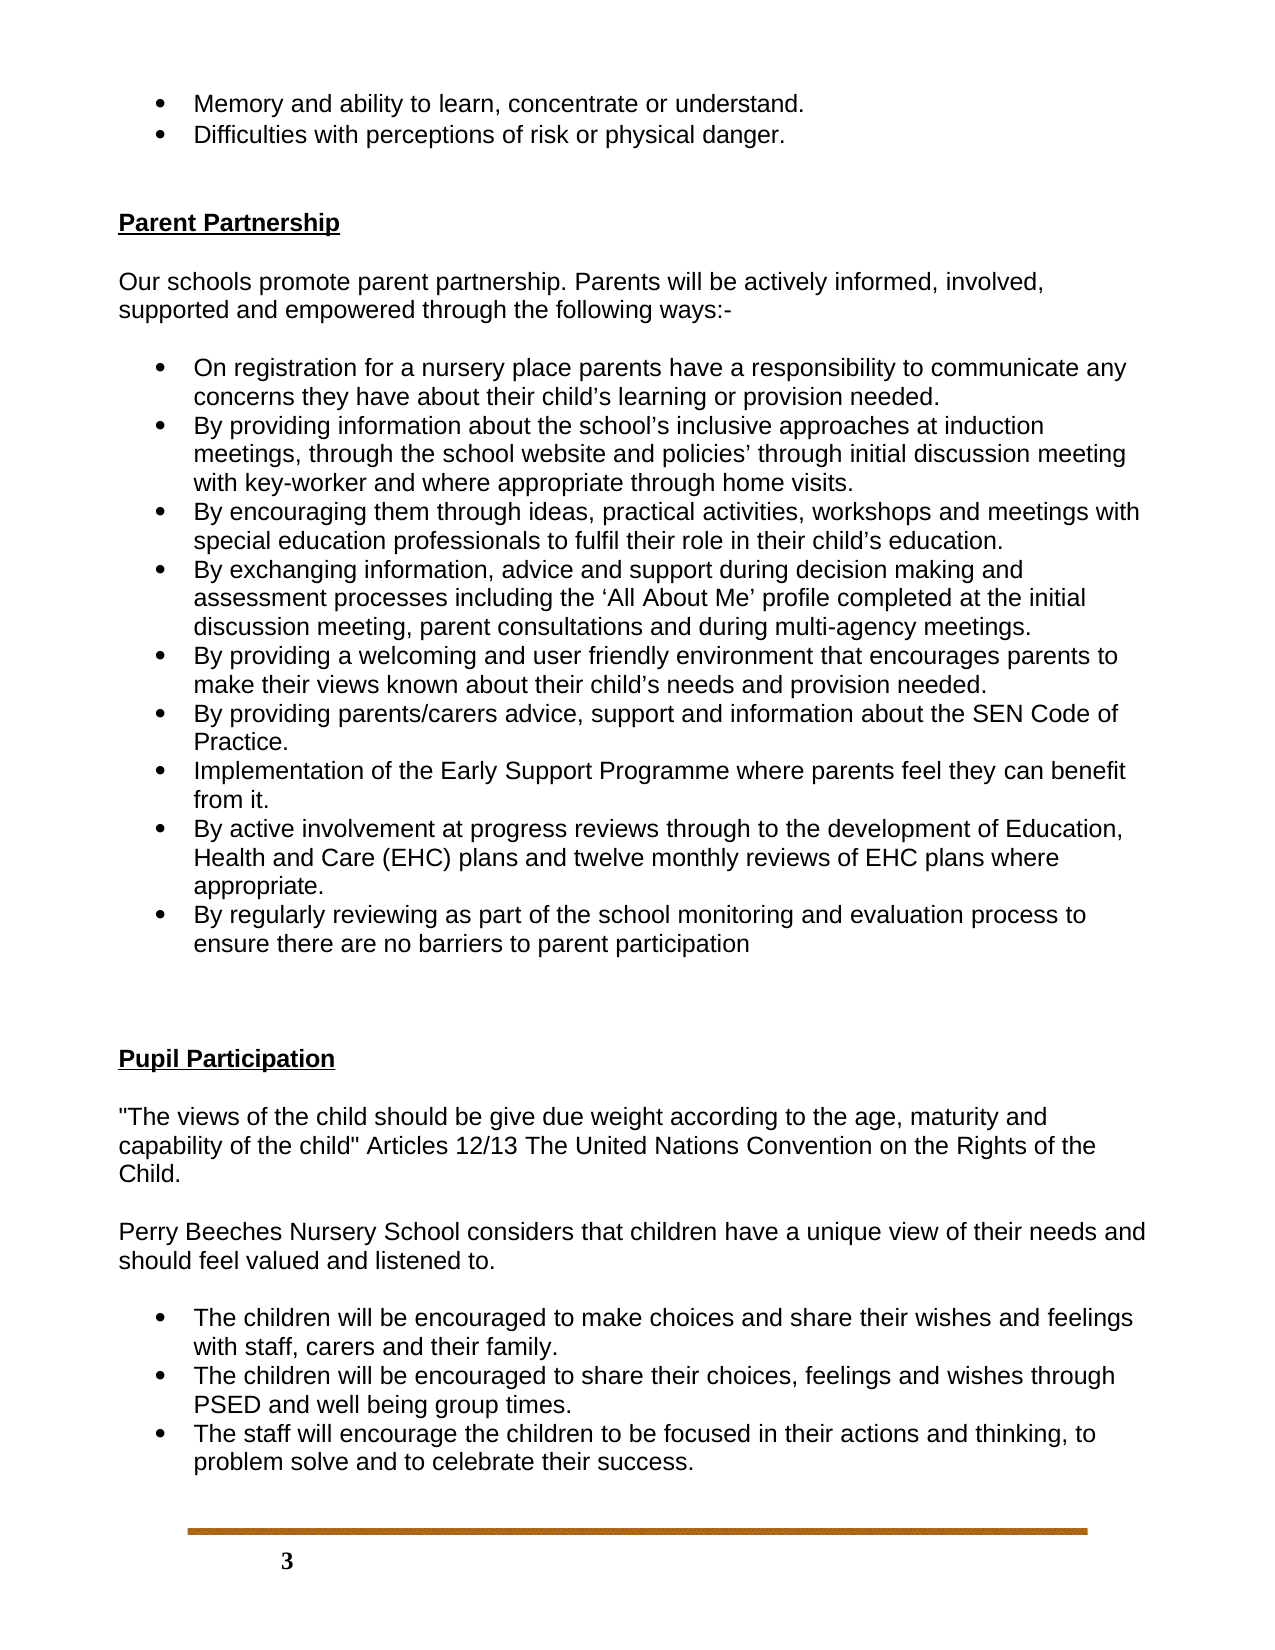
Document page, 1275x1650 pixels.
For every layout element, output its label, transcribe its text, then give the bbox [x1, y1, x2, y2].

list Difficulties with perceptions of risk or physical danger. [156, 119, 1169, 149]
list On registration for a nursery place parents have a responsibility to communicate any concerns they have about their child’s learning or provision needed. [156, 353, 1128, 411]
text "The views of the child should be give due weight according to the age, maturity and capability of the child" Articles 12/13 The United Nations Convention on the Rights of the Child. [118, 1102, 1143, 1188]
list By providing information about the school’s inclusive approaches at induction meetings, through the school website and policies’ through initial discussion meeting with key-worker and where appropriate through home visits. [156, 411, 1129, 497]
list By providing a welcoming and user friendly environment that encourages parents to make their views known about their child’s needs and provision needed. [156, 641, 1119, 698]
subtitle Parent Partnership [118, 208, 1169, 237]
list By providing parents/carers advice, support and information about the SEN Code of Practice. [156, 698, 1120, 756]
list By exchanging information, advice and support during decision making and assessment processes including the ‘All About Me’ profile completed at the initial discussion meeting, parent consultations and during multi-agency meetings. [156, 554, 1089, 641]
list The staff will encourage the children to be focused in their actions and thinking, to problem solve and to celebrate their success. [156, 1418, 1099, 1476]
list The children will be encouraged to make choices and share their wishes and feelings with staff, carers and their family. [156, 1303, 1136, 1361]
list Implementation of the Early Support Programme where parents feel they can benefit from it. [156, 756, 1129, 814]
list By encouraging them through ideas, practical activities, workshops and meetings with special education professionals to fulfil their role in their child’s education. [156, 497, 1142, 554]
list By regularly reviewing as part of the school monitoring and evaluation process to ensure there are no barriers to parent participation [156, 900, 1087, 958]
subtitle Pupil Participation [118, 1044, 1169, 1072]
picture [187, 1528, 1088, 1535]
list By active involvement at progress reviews through to the development of Education, Health and Care (EHC) plans and twelve monthly reviews of EHC plans where appropriate. [156, 814, 1126, 900]
text Our schools promote parent partnership. Parents will be actively informed, involved, supported and empowered through the following ways:- [118, 267, 1143, 324]
list Memory and ability to learn, concentrate or understand. [156, 88, 1169, 119]
text Perry Beeches Nursery School considers that children have a unique view of their needs and should feel valued and listened to. [118, 1217, 1169, 1274]
list The children will be encouraged to share their choices, feelings and wishes through PSED and well being group times. [156, 1361, 1117, 1418]
